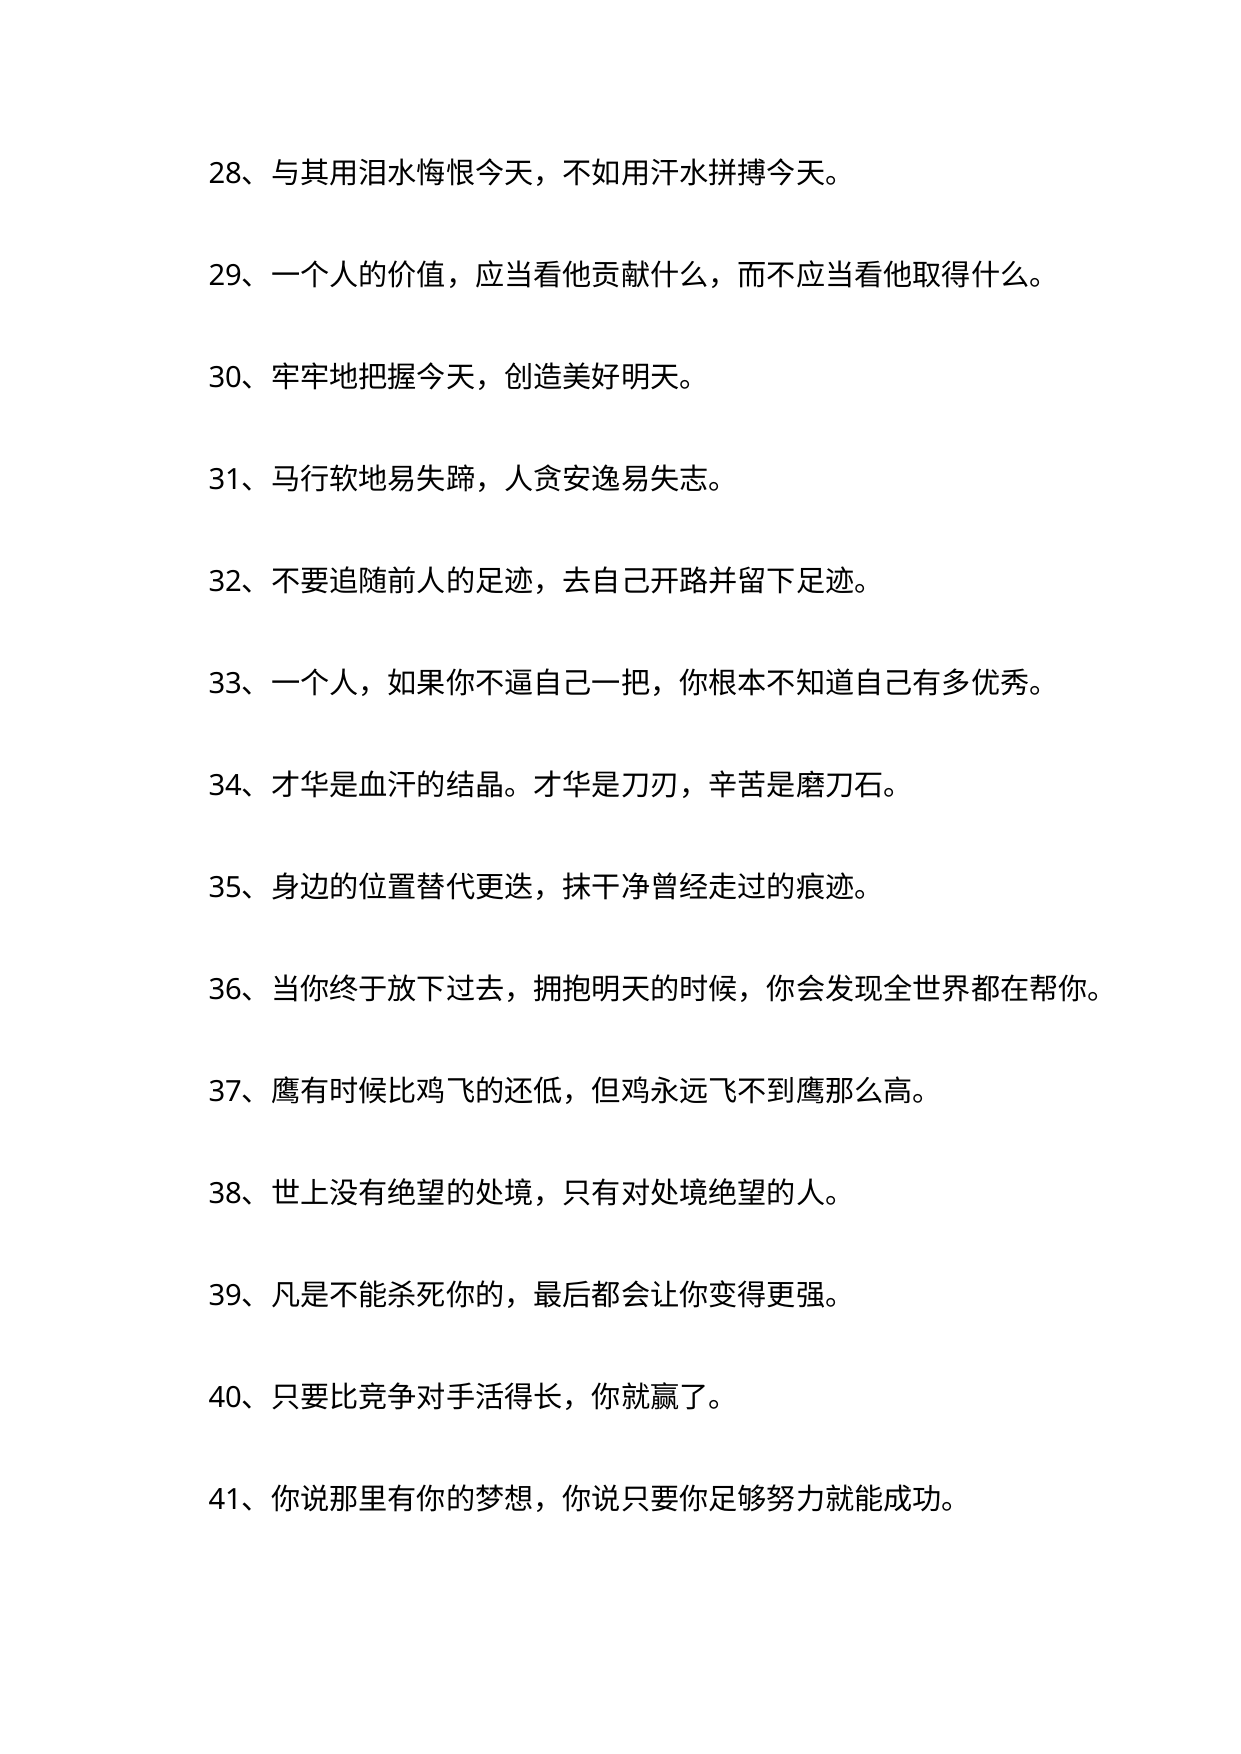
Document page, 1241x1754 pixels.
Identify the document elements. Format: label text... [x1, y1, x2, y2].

text 28、与其用泪水悔恨今天，不如用汗水拼搏今天。 [150, 150, 1090, 192]
text 37、鹰有时候比鸡飞的还低，但鸡永远飞不到鹰那么高。 [150, 1068, 1090, 1110]
text 41、你说那里有你的梦想，你说只要你足够努力就能成功。 [150, 1476, 1090, 1518]
text 30、牢牢地把握今天，创造美好明天。 [150, 354, 1090, 396]
text 40、只要比竞争对手活得长，你就赢了。 [150, 1374, 1090, 1416]
text 32、不要追随前人的足迹，去自己开路并留下足迹。 [150, 558, 1090, 600]
text 31、马行软地易失蹄，人贪安逸易失志。 [150, 456, 1090, 498]
text 29、一个人的价值，应当看他贡献什么，而不应当看他取得什么。 [150, 252, 1090, 294]
text 35、身边的位置替代更迭，抹干净曾经走过的痕迹。 [150, 864, 1090, 906]
text 34、才华是血汗的结晶。才华是刀刃，辛苦是磨刀石。 [150, 762, 1090, 804]
text 38、世上没有绝望的处境，只有对处境绝望的人。 [150, 1170, 1090, 1212]
text 33、一个人，如果你不逼自己一把，你根本不知道自己有多优秀。 [150, 660, 1090, 702]
text 36、当你终于放下过去，拥抱明天的时候，你会发现全世界都在帮你。 [150, 966, 1090, 1008]
text 39、凡是不能杀死你的，最后都会让你变得更强。 [150, 1272, 1090, 1314]
